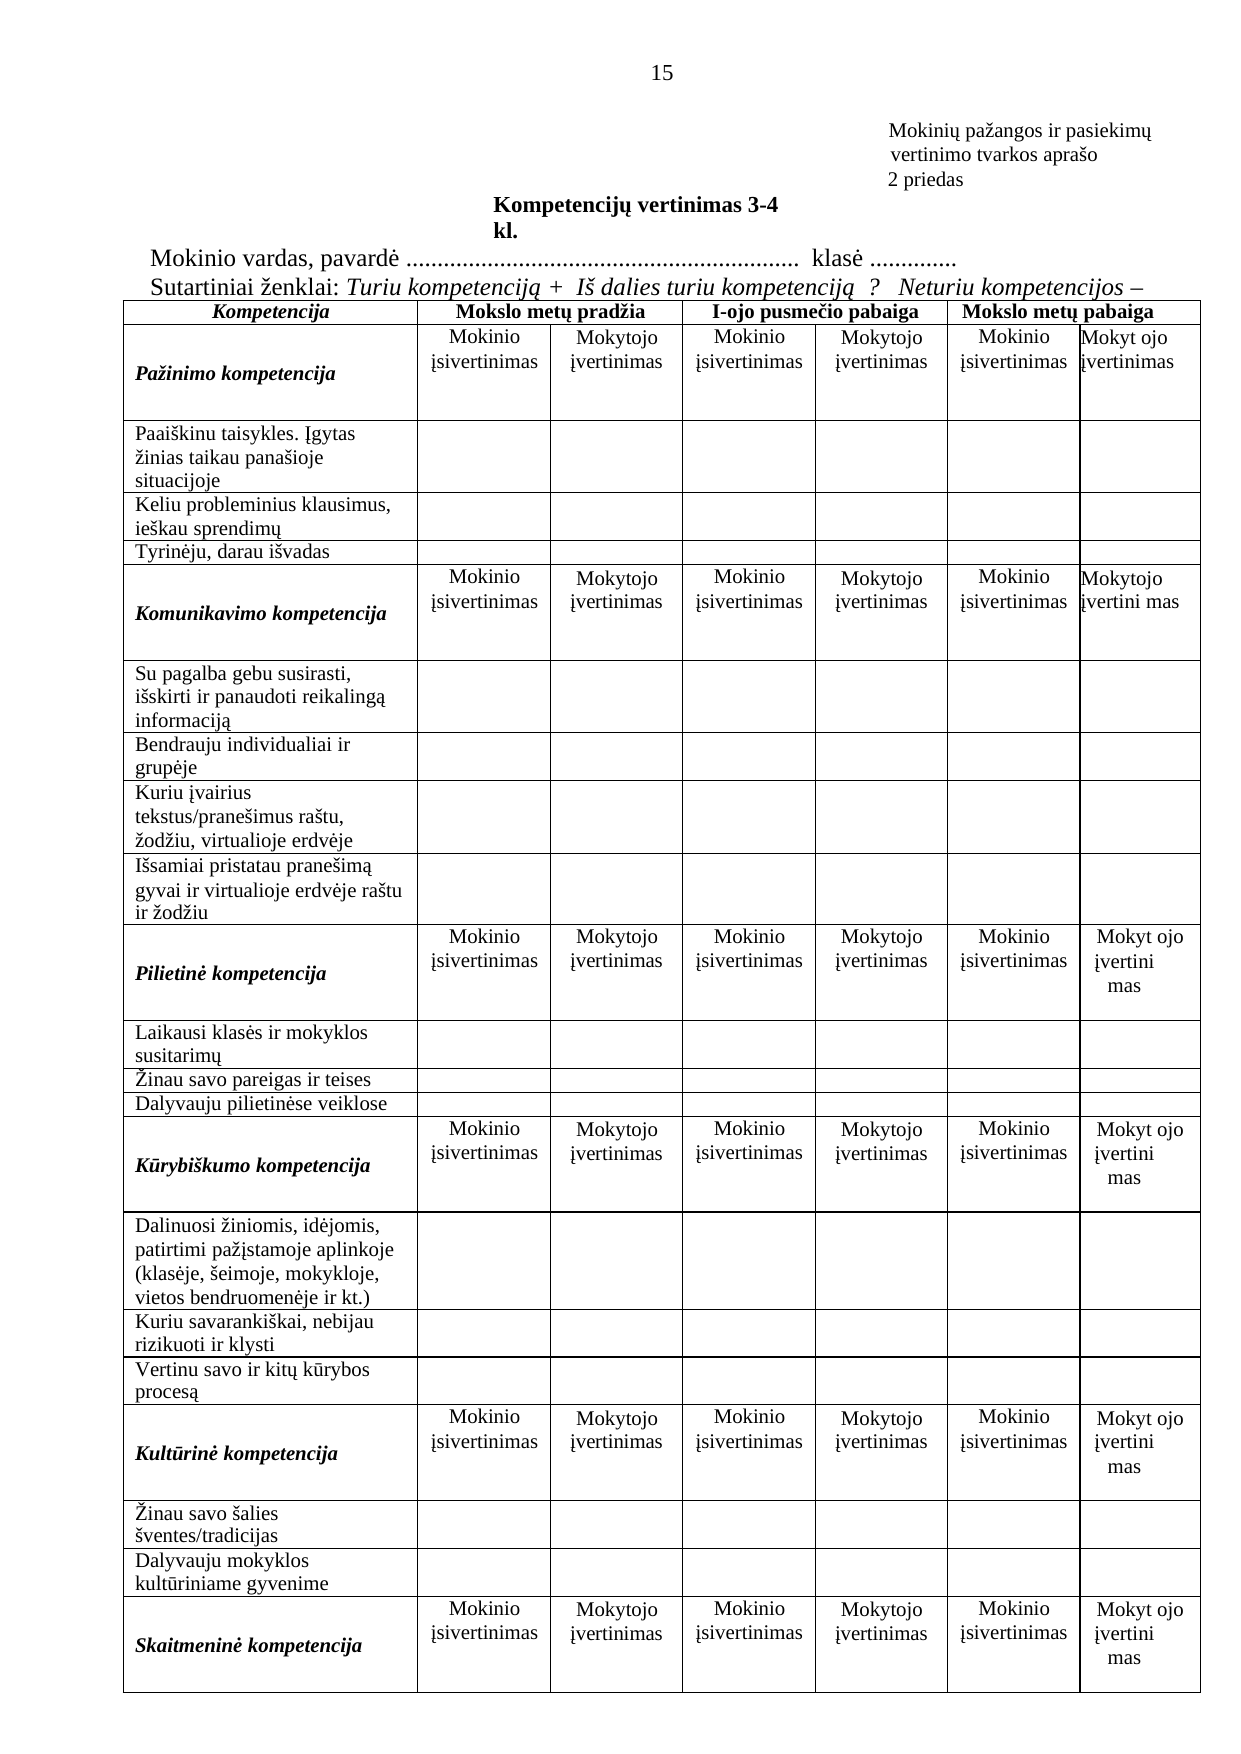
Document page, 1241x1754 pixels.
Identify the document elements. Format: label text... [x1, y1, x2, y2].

table_cell Mokytojo įvertinimas [816, 1597, 947, 1692]
table_cell [418, 421, 550, 492]
table_cell [816, 1549, 947, 1596]
table_cell [1081, 1310, 1200, 1356]
table_cell Mokytojo įvertinimas [551, 325, 682, 420]
table_cell [948, 421, 1079, 492]
table_cell [816, 781, 947, 852]
table_cell Mokytojo įvertini mas [1081, 565, 1200, 660]
table_cell [816, 661, 947, 732]
table_cell [551, 1213, 682, 1309]
table_cell Pilietinė kompetencija [124, 925, 417, 1020]
table_cell [551, 1069, 682, 1092]
table_cell [418, 854, 550, 924]
table_cell [418, 1501, 550, 1548]
table_cell [418, 733, 550, 780]
table_cell Keliu probleminius klausimus, ieškau sprendimų [124, 493, 417, 540]
table_cell Skaitmeninė kompetencija [124, 1597, 417, 1692]
table_cell Kultūrinė kompetencija [124, 1405, 417, 1500]
table_cell [683, 493, 815, 540]
table_cell [551, 1021, 682, 1068]
table_cell Pažinimo kompetencija [124, 325, 417, 420]
text Kompetencijų vertinimas 3-4 kl. [493, 191, 808, 243]
table_cell Dalinuosi žiniomis, idėjomis, patirtimi pažįstamoje aplinkoje (klasėje, šeimoje, mokykloje, vietos bendruomenėje ir kt.) [124, 1213, 417, 1309]
table_cell [683, 1213, 815, 1309]
table_cell Mokytojo įvertinimas [551, 1405, 682, 1500]
text Mokinio vardas, pavardė ............................................................... klasė .............. [150, 243, 1196, 272]
table_cell Mokinio įsivertinimas [683, 325, 815, 420]
table_cell [948, 1501, 1079, 1548]
table_cell Mokytojo įvertinimas [816, 1117, 947, 1211]
table_cell [551, 541, 682, 564]
table_cell [551, 781, 682, 852]
table_cell Išsamiai pristatau pranešimą gyvai ir virtualioje erdvėje raštu ir žodžiu [124, 854, 417, 924]
table_cell [816, 493, 947, 540]
table_cell Žinau savo šalies šventes/tradicijas [124, 1501, 417, 1548]
table_cell [816, 1358, 947, 1404]
table_cell [683, 1069, 815, 1092]
table_cell Žinau savo pareigas ir teises [124, 1069, 417, 1092]
table_cell [948, 1549, 1079, 1596]
table_cell [1081, 541, 1200, 564]
table_cell [418, 1213, 550, 1309]
table_cell Mokyt ojo įvertini mas [1081, 1117, 1200, 1211]
table_cell Laikausi klasės ir mokyklos susitarimų [124, 1021, 417, 1068]
table_cell Mokytojo įvertinimas [551, 925, 682, 1020]
table_cell [948, 661, 1079, 732]
table_cell [418, 1069, 550, 1092]
table_cell [418, 1358, 550, 1404]
table_cell [551, 854, 682, 924]
table_cell [948, 493, 1079, 540]
table_cell [418, 493, 550, 540]
table_cell Mokinio įsivertinimas [948, 325, 1079, 420]
table_cell [418, 661, 550, 732]
table_cell Mokytojo įvertinimas [816, 325, 947, 420]
table_cell [948, 1310, 1079, 1356]
table_cell [551, 1501, 682, 1548]
table_cell [1081, 733, 1200, 780]
table_cell Bendrauju individualiai ir grupėje [124, 733, 417, 780]
table_cell [683, 1093, 815, 1116]
table_cell [551, 661, 682, 732]
text 2 priedas [888, 166, 1196, 191]
table_cell [683, 854, 815, 924]
table_cell [683, 541, 815, 564]
table_cell [551, 1549, 682, 1596]
table_cell [1081, 854, 1200, 924]
table_cell Mokinio įsivertinimas [418, 1405, 550, 1500]
table_cell [816, 733, 947, 780]
table_cell [551, 1093, 682, 1116]
table_cell Tyrinėju, darau išvadas [124, 541, 417, 564]
table_cell [551, 421, 682, 492]
table_cell [418, 1093, 550, 1116]
table_cell [551, 733, 682, 780]
table_header Kompetencija [124, 301, 417, 324]
table_cell [948, 1213, 1079, 1309]
table_cell [418, 1549, 550, 1596]
table_cell Mokytojo įvertinimas [551, 1117, 682, 1211]
table_cell [1081, 781, 1200, 852]
table_cell [683, 781, 815, 852]
text Sutartiniai ženklai: Turiu kompetenciją + Iš dalies turiu kompetenciją ? Neturiu kompetencijos – [150, 272, 1196, 300]
table_cell [816, 541, 947, 564]
table_cell Mokinio įsivertinimas [418, 325, 550, 420]
table_cell [683, 1549, 815, 1596]
table_cell [1081, 1501, 1200, 1548]
table_cell Mokyt ojo įvertini mas [1081, 1597, 1200, 1692]
table_cell Mokytojo įvertinimas [816, 1405, 947, 1500]
table_cell [1081, 1549, 1200, 1596]
table_cell Mokytojo įvertinimas [816, 565, 947, 660]
table_cell Paaiškinu taisykles. Įgytas žinias taikau panašioje situacijoje [124, 421, 417, 492]
table_cell Kūrybiškumo kompetencija [124, 1117, 417, 1211]
table_cell Mokinio įsivertinimas [948, 1405, 1079, 1500]
table_cell Mokinio įsivertinimas [948, 1597, 1079, 1692]
table_cell [1081, 1093, 1200, 1116]
table_header Mokslo metų pradžia [418, 301, 682, 324]
table_cell Mokytojo įvertinimas [551, 565, 682, 660]
table_cell Vertinu savo ir kitų kūrybos procesą [124, 1358, 417, 1404]
table_cell [816, 1501, 947, 1548]
table_cell [948, 854, 1079, 924]
table_cell [948, 1069, 1079, 1092]
table_cell Mokinio įsivertinimas [418, 565, 550, 660]
table_cell Mokinio įsivertinimas [683, 1597, 815, 1692]
table_cell Dalyvauju pilietinėse veiklose [124, 1093, 417, 1116]
table_cell [816, 1310, 947, 1356]
table_cell [683, 733, 815, 780]
table_cell [816, 854, 947, 924]
table_cell Kuriu savarankiškai, nebijau rizikuoti ir klysti [124, 1310, 417, 1356]
table_cell [551, 493, 682, 540]
table_cell [418, 1021, 550, 1068]
table_cell [948, 733, 1079, 780]
table_cell Mokinio įsivertinimas [948, 1117, 1079, 1211]
table_cell Mokinio įsivertinimas [418, 1117, 550, 1211]
table_cell Mokinio įsivertinimas [683, 925, 815, 1020]
table_cell [551, 1358, 682, 1404]
table_cell [948, 1021, 1079, 1068]
text Mokinių pažangos ir pasiekimų vertinimo tvarkos aprašo [888, 118, 1154, 166]
table_cell [1081, 1213, 1200, 1309]
table_cell Komunikavimo kompetencija [124, 565, 417, 660]
table_cell Mokyt ojo įvertini mas [1081, 925, 1200, 1020]
table_cell [948, 541, 1079, 564]
table_cell [816, 421, 947, 492]
table_cell [816, 1093, 947, 1116]
table_cell [1081, 661, 1200, 732]
table_cell [683, 421, 815, 492]
table_cell [1081, 493, 1200, 540]
table_cell [683, 1310, 815, 1356]
table_header I-ojo pusmečio pabaiga [683, 301, 947, 324]
table_cell [418, 541, 550, 564]
table_cell Mokytojo įvertinimas [816, 925, 947, 1020]
table_cell Mokinio įsivertinimas [683, 1117, 815, 1211]
table_cell [551, 1310, 682, 1356]
table_cell Mokinio įsivertinimas [948, 565, 1079, 660]
table_cell Kuriu įvairius tekstus/pranešimus raštu, žodžiu, virtualioje erdvėje [124, 781, 417, 852]
table_cell Mokinio įsivertinimas [683, 1405, 815, 1500]
table_cell [683, 1358, 815, 1404]
table_cell [1081, 1069, 1200, 1092]
table_cell [418, 781, 550, 852]
table_cell [683, 1021, 815, 1068]
table_cell [816, 1213, 947, 1309]
table_cell [683, 661, 815, 732]
table_cell Mokinio įsivertinimas [418, 1597, 550, 1692]
table_cell [418, 1310, 550, 1356]
table_cell Dalyvauju mokyklos kultūriniame gyvenime [124, 1549, 417, 1596]
table_cell [816, 1021, 947, 1068]
table_cell [1081, 1021, 1200, 1068]
table_cell Mokinio įsivertinimas [948, 925, 1079, 1020]
table_cell Su pagalba gebu susirasti, išskirti ir panaudoti reikalingą informaciją [124, 661, 417, 732]
table_cell [816, 1069, 947, 1092]
table_cell Mokinio įsivertinimas [683, 565, 815, 660]
table_cell [948, 781, 1079, 852]
table_cell Mokytojo įvertinimas [551, 1597, 682, 1692]
table_header Mokslo metų pabaiga [948, 301, 1200, 324]
table_cell [1081, 1358, 1200, 1404]
table_cell [948, 1358, 1079, 1404]
table_cell [948, 1093, 1079, 1116]
table_cell [683, 1501, 815, 1548]
table_cell [1081, 421, 1200, 492]
table_cell Mokyt ojo įvertini mas [1081, 1405, 1200, 1500]
table_cell Mokyt ojo įvertinimas [1081, 325, 1200, 420]
table_cell Mokinio įsivertinimas [418, 925, 550, 1020]
